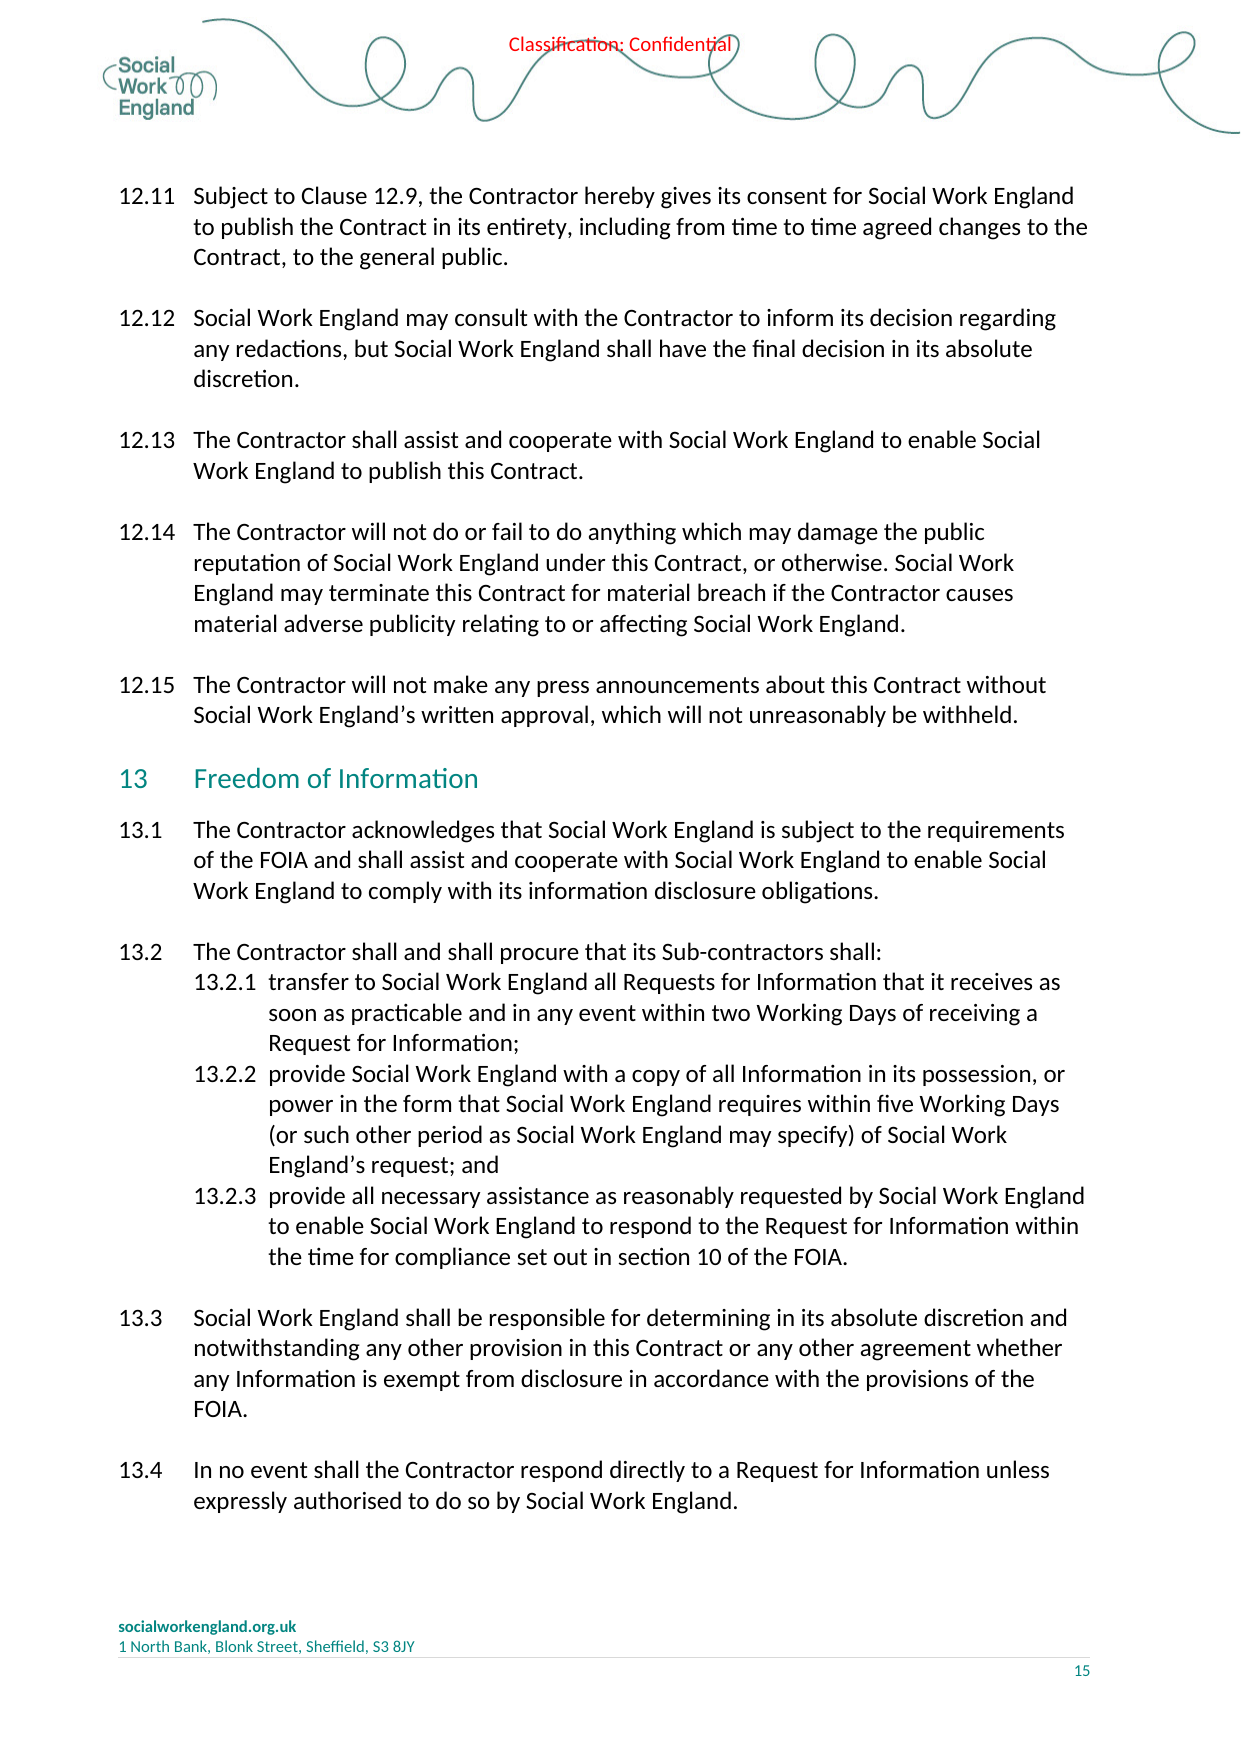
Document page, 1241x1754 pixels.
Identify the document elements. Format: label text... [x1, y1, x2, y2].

list transfer to Social Work England all Requests for Information that it receives as soon as practicable and in any event within two Working Days of receiving a Request for Information; [193, 966, 1090, 1058]
list Social Work England may consult with the Contractor to inform its decision regarding any redactions, but Social Work England shall have the final decision in its absolute discretion. [118, 303, 1090, 394]
list provide Social Work England with a copy of all Information in its possession, or power in the form that Social Work England requires within five Working Days (or such other period as Social Work England may specify) of Social Work England’s request; and [193, 1058, 1090, 1180]
list The Contractor acknowledges that Social Work England is subject to the requirements of the FOIA and shall assist and cooperate with Social Work England to enable Social Work England to comply with its information disclosure obligations. [118, 814, 1090, 905]
list The Contractor shall assist and cooperate with Social Work England to enable Social Work England to publish this Contract. [118, 425, 1090, 486]
list The Contractor will not make any press announcements about this Contract without Social Work England’s written approval, which will not unreasonably be withheld. [118, 669, 1090, 730]
list provide all necessary assistance as reasonably requested by Social Work England to enable Social Work England to respond to the Request for Information within the time for compliance set out in section 10 of the FOIA. [193, 1180, 1090, 1272]
list The Contractor shall and shall procure that its Sub-contractors shall: [118, 936, 1090, 966]
list In no event shall the Contractor respond directly to a Request for Information unless expressly authorised to do so by Social Work England. [118, 1455, 1090, 1516]
list Subject to Clause 12.9, the Contractor hereby gives its consent for Social Work England to publish the Contract in its entirety, including from time to time agreed changes to the Contract, to the general public. [118, 181, 1090, 272]
subtitle 13 Freedom of Information [118, 760, 1090, 796]
list Social Work England shall be responsible for determining in its absolute discretion and notwithstanding any other provision in this Contract or any other agreement whether any Information is exempt from disclosure in accordance with the provisions of the FOIA. [118, 1302, 1090, 1424]
picture [1, 9, 1241, 140]
list The Contractor will not do or fail to do anything which may damage the public reputation of Social Work England under this Contract, or otherwise. Social Work England may terminate this Contract for material breach if the Contractor causes material adverse publicity relating to or affecting Social Work England. [118, 516, 1090, 638]
